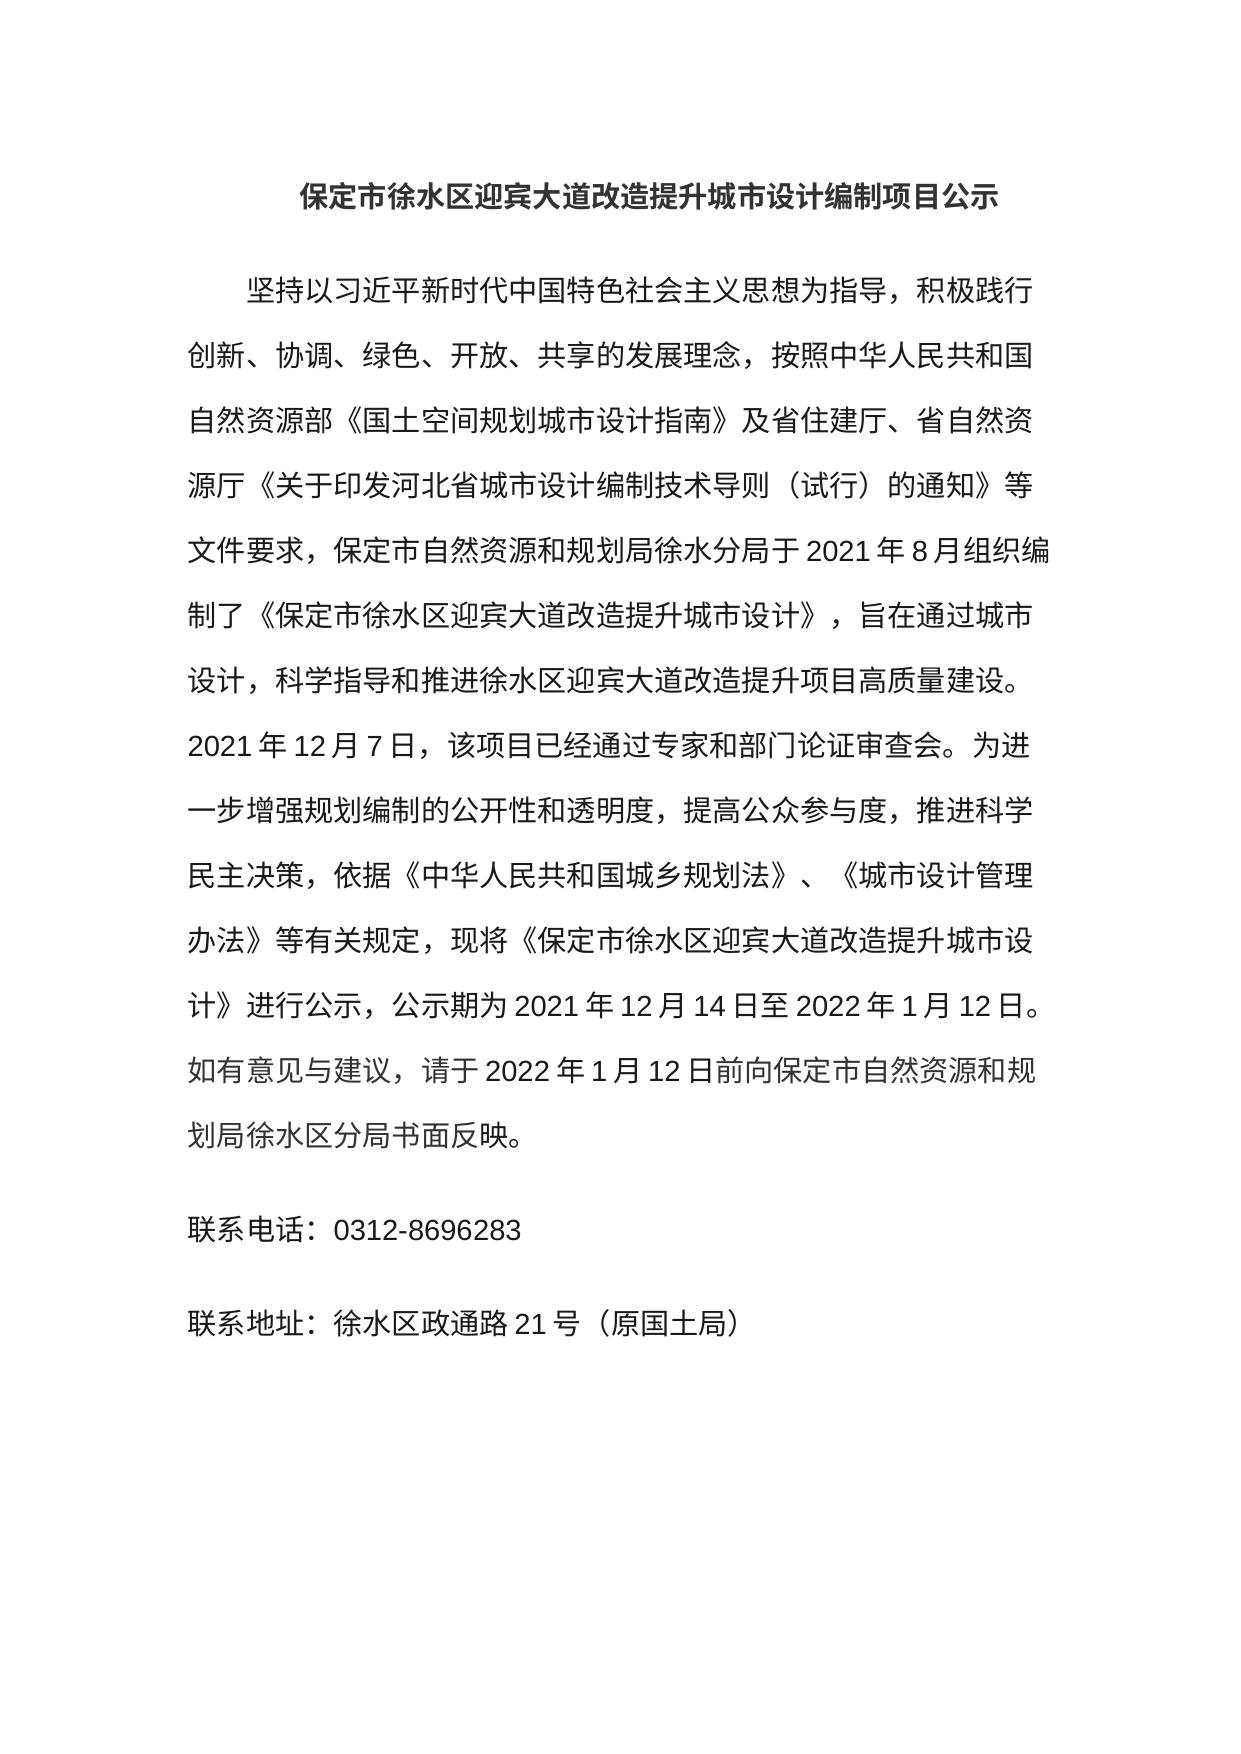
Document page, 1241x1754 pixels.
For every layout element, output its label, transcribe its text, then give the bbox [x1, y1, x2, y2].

text 联系电话：0312-8696283 [187, 1195, 1053, 1260]
text 联系地址：徐水区政通路21号（原国土局） [187, 1289, 1053, 1354]
text 坚持以习近平新时代中国特色社会主义思想为指导，积极践行创新、协调、绿色、开放、共享的发展理念，按照中华人民共和国自然资源部《国土空间规划城市设计指南》及省住建厅、省自然资源厅《关于印发河北省城市设计编制技术导则（试行）的通知》等文件要求，保定市自然资源和规划局徐水分局于2021年8月组织编制了《保定市徐水区迎宾大道改造提升城市设计》，旨在通过城市设计，科学指导和推进徐水区迎宾大道改造提升项目高质量建设。2021年12月7日，该项目已经通过专家和部门论证审查会。为进一步增强规划编制的公开性和透明度，提高公众参与度，推进科学民主决策，依据《中华人民共和国城乡规划法》、《城市设计管理办法》等有关规定，现将《保定市徐水区迎宾大道改造提升城市设计》进行公示，公示期为2021年12月14日至2022年1月12日。如有意见与建议，请于2022年1月12日前向保定市自然资源和规划局徐水区分局书面反映。 [187, 256, 1053, 1166]
text 保定市徐水区迎宾大道改造提升城市设计编制项目公示 [187, 162, 1053, 227]
